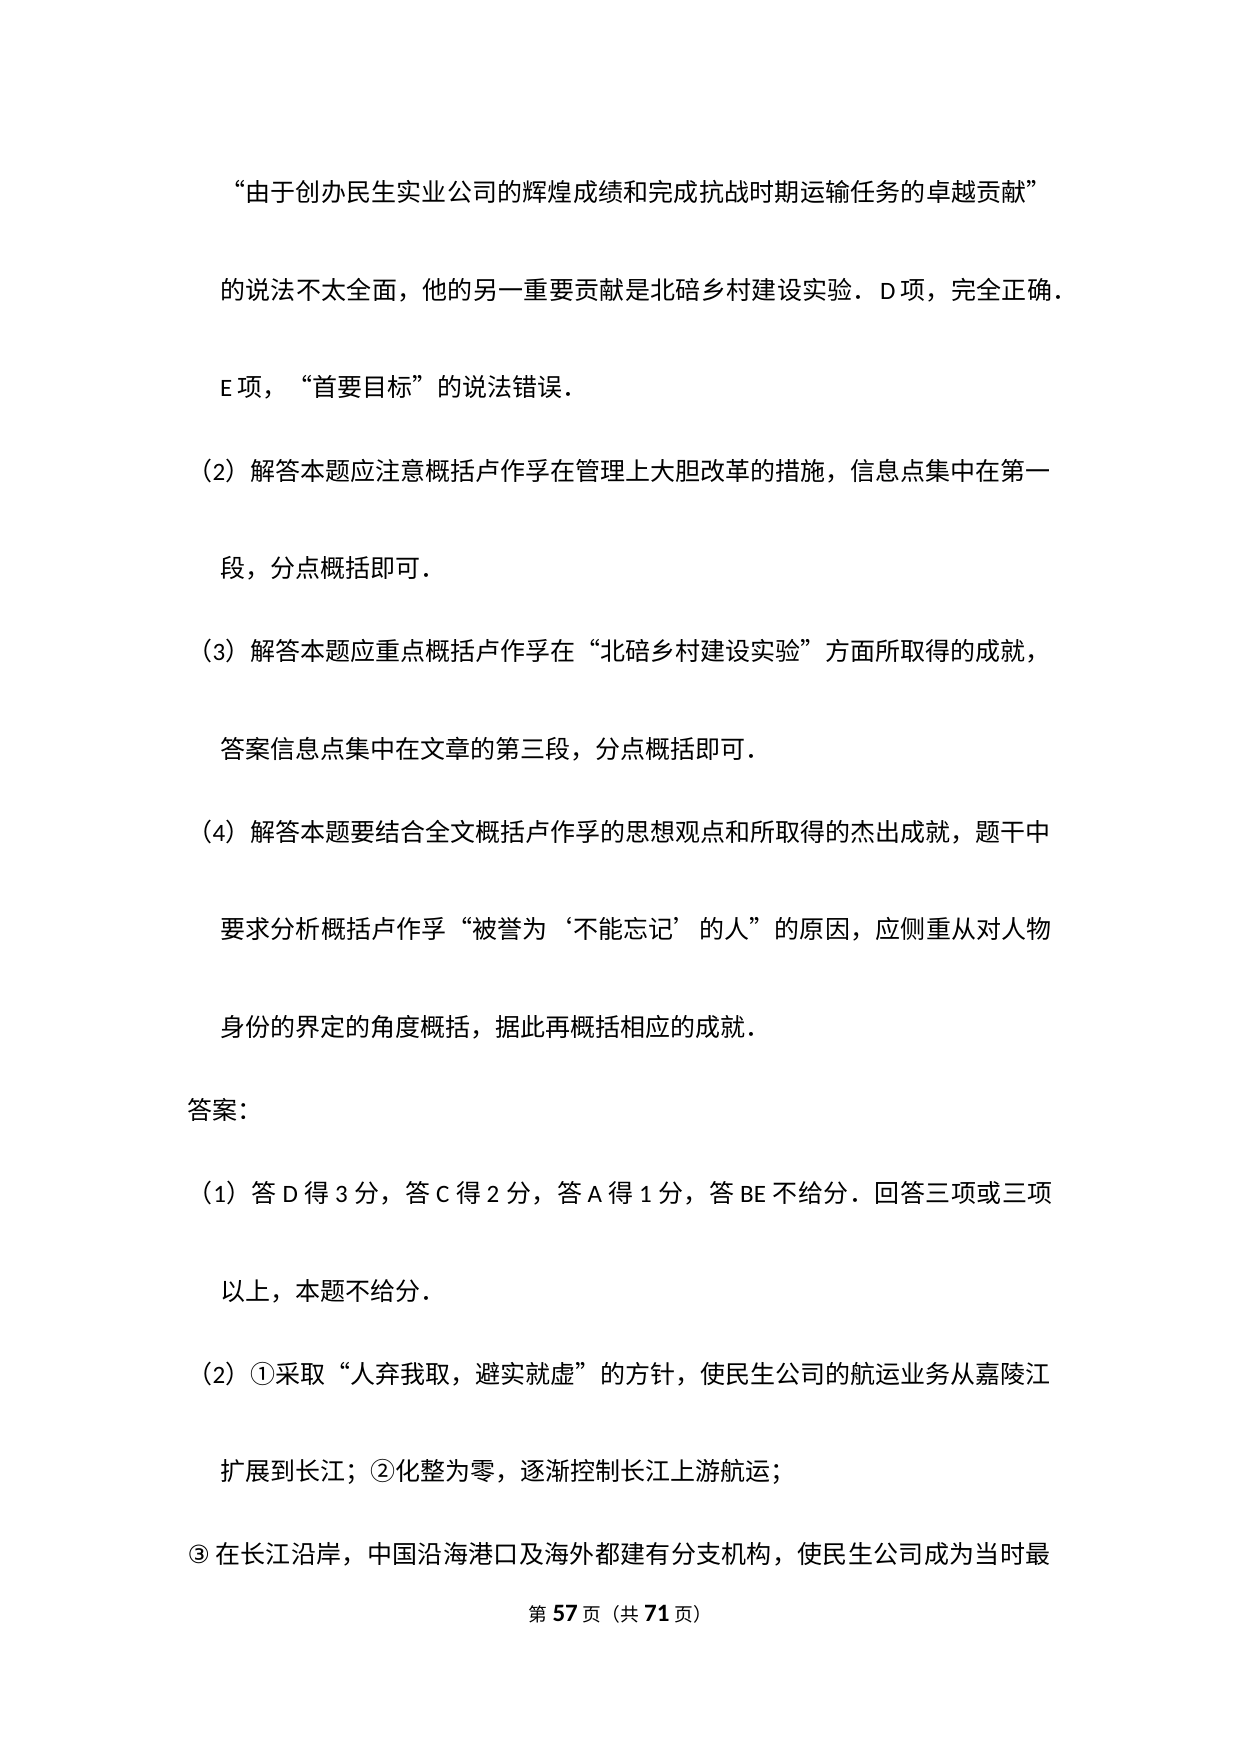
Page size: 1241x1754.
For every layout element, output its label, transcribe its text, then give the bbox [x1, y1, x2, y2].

text （4）解答本题要结合全文概括卢作孚的思想观点和所取得的杰出成就，题干中要求分析概括卢作孚“被誉为‘不能忘记’的人”的原因，应侧重从对人物身份的界定的角度概括，据此再概括相应的成就． [187, 798, 1053, 1058]
text （1）答D 得3 分，答C 得2 分，答A 得1 分，答BE 不给分．回答三项或三项以上，本题不给分． [187, 1159, 1053, 1322]
text （3）解答本题应重点概括卢作孚在“北碚乡村建设实验”方面所取得的成就，答案信息点集中在文章的第三段，分点概括即可． [187, 617, 1053, 780]
text 答案： [187, 1076, 1053, 1141]
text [187, 158, 1053, 418]
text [187, 1520, 1053, 1585]
text （2）解答本题应注意概括卢作孚在管理上大胆改革的措施，信息点集中在第一段，分点概括即可． [187, 437, 1053, 599]
text （2）①采取“人弃我取，避实就虚”的方针，使民生公司的航运业务从嘉陵江扩展到长江；②化整为零，逐渐控制长江上游航运； [187, 1340, 1053, 1502]
